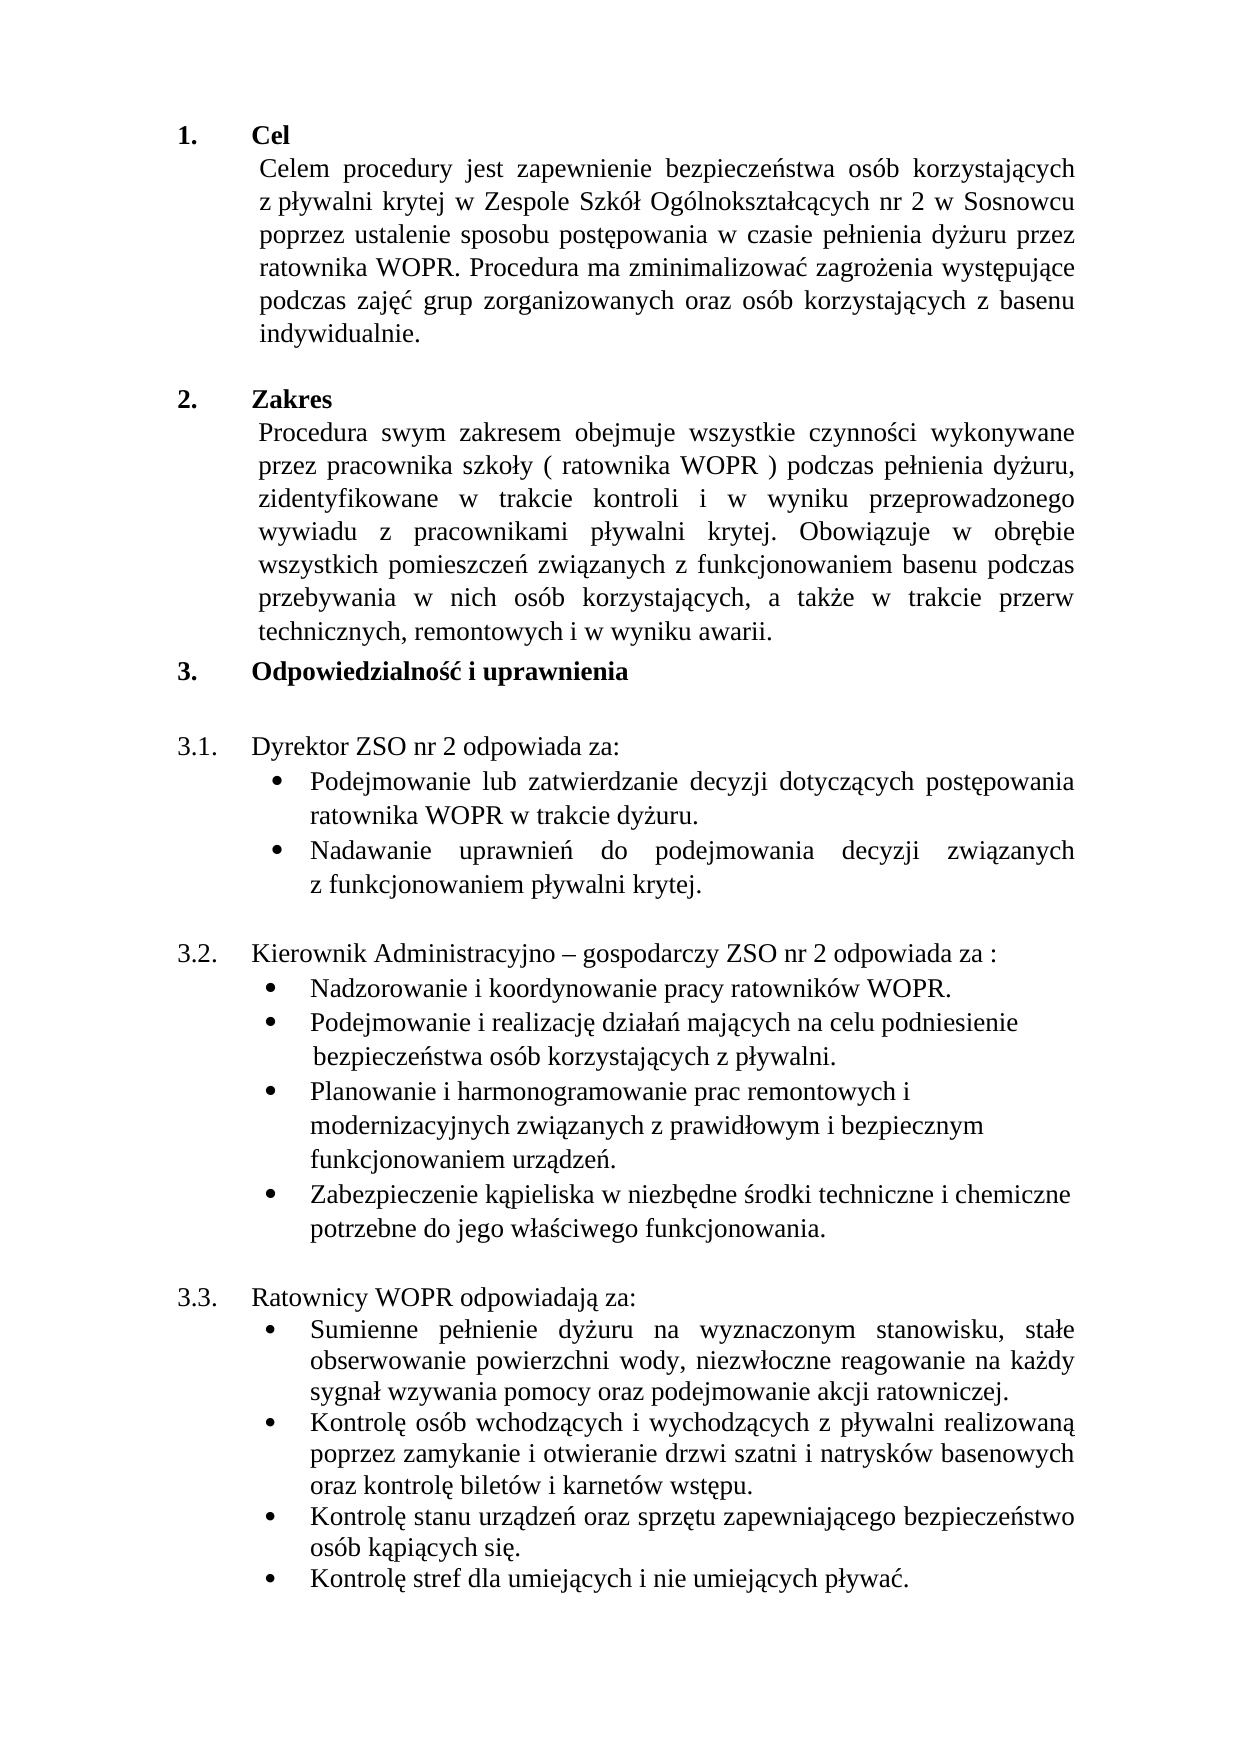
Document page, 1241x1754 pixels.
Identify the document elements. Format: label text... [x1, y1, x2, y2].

text Celem procedury jest zapewnienie bezpieczeństwa osób korzystających z pływalni krytej w Zespole Szkół Ogólnokształcących nr 2 w Sosnowcu poprzez ustalenie sposobu postępowania w czasie pełnienia dyżuru przez ratownika WOPR. Procedura ma zminimalizować zagrożenia występujące podczas zajęć grup zorganizowanych oraz osób korzystających z basenu indywidualnie. [259, 151, 1076, 349]
list Sumienne pełnienie dyżuru na wyznaczonym stanowisku, stałe obserwowanie powierzchni wody, niezwłoczne reagowanie na każdy sygnał wzywania pomocy oraz podejmowanie akcji ratowniczej. [266, 1313, 1076, 1406]
text 3.3. Ratownicy WOPR odpowiadają za: [177, 1279, 1076, 1313]
text 2. Zakres [177, 382, 1076, 415]
list Zabezpieczenie kąpieliska w niezbędne środki techniczne i chemiczne potrzebne do jego właściwego funkcjonowania. [266, 1176, 1076, 1244]
list Podejmowanie lub zatwierdzanie decyzji dotyczących postępowania ratownika WOPR w trakcie dyżuru. [272, 763, 1076, 831]
text bezpieczeństwa osób korzystających z pływalni. [266, 1038, 1076, 1072]
text 1. Cel [177, 118, 1076, 151]
text 3. Odpowiedzialność i uprawnienia [177, 653, 1076, 687]
list Nadzorowanie i koordynowanie pracy ratowników WOPR. [266, 970, 1076, 1004]
list Podejmowanie i realizację działań mających na celu podniesienie [266, 1004, 1076, 1038]
list Planowanie i harmonogramowanie prac remontowych i modernizacyjnych związanych z prawidłowym i bezpiecznym funkcjonowaniem urządzeń. [266, 1073, 1076, 1175]
list Nadawanie uprawnień do podejmowania decyzji związanych z funkcjonowaniem pływalni krytej. [272, 832, 1076, 900]
list Kontrolę stanu urządzeń oraz sprzętu zapewniającego bezpieczeństwo osób kąpiących się. [266, 1500, 1076, 1562]
list Kontrolę stref dla umiejących i nie umiejących pływać. [266, 1562, 1076, 1593]
text 3.2. Kierownik Administracyjno – gospodarczy ZSO nr 2 odpowiada za : [177, 935, 1076, 969]
list Kontrolę osób wchodzących i wychodzących z pływalni realizowaną poprzez zamykanie i otwieranie drzwi szatni i natrysków basenowych oraz kontrolę biletów i karnetów wstępu. [266, 1406, 1076, 1500]
text Procedura swym zakresem obejmuje wszystkie czynności wykonywane przez pracownika szkoły ( ratownika WOPR ) podczas pełnienia dyżuru, zidentyfikowane w trakcie kontroli i w wyniku przeprowadzonego wywiadu z pracownikami pływalni krytej. Obowiązuje w obrębie wszystkich pomieszczeń związanych z funkcjonowaniem basenu podczas przebywania w nich osób korzystających, a także w trakcie przerw technicznych, remontowych i w wyniku awarii. [258, 415, 1076, 647]
text 3.1. Dyrektor ZSO nr 2 odpowiada za: [177, 728, 1076, 762]
